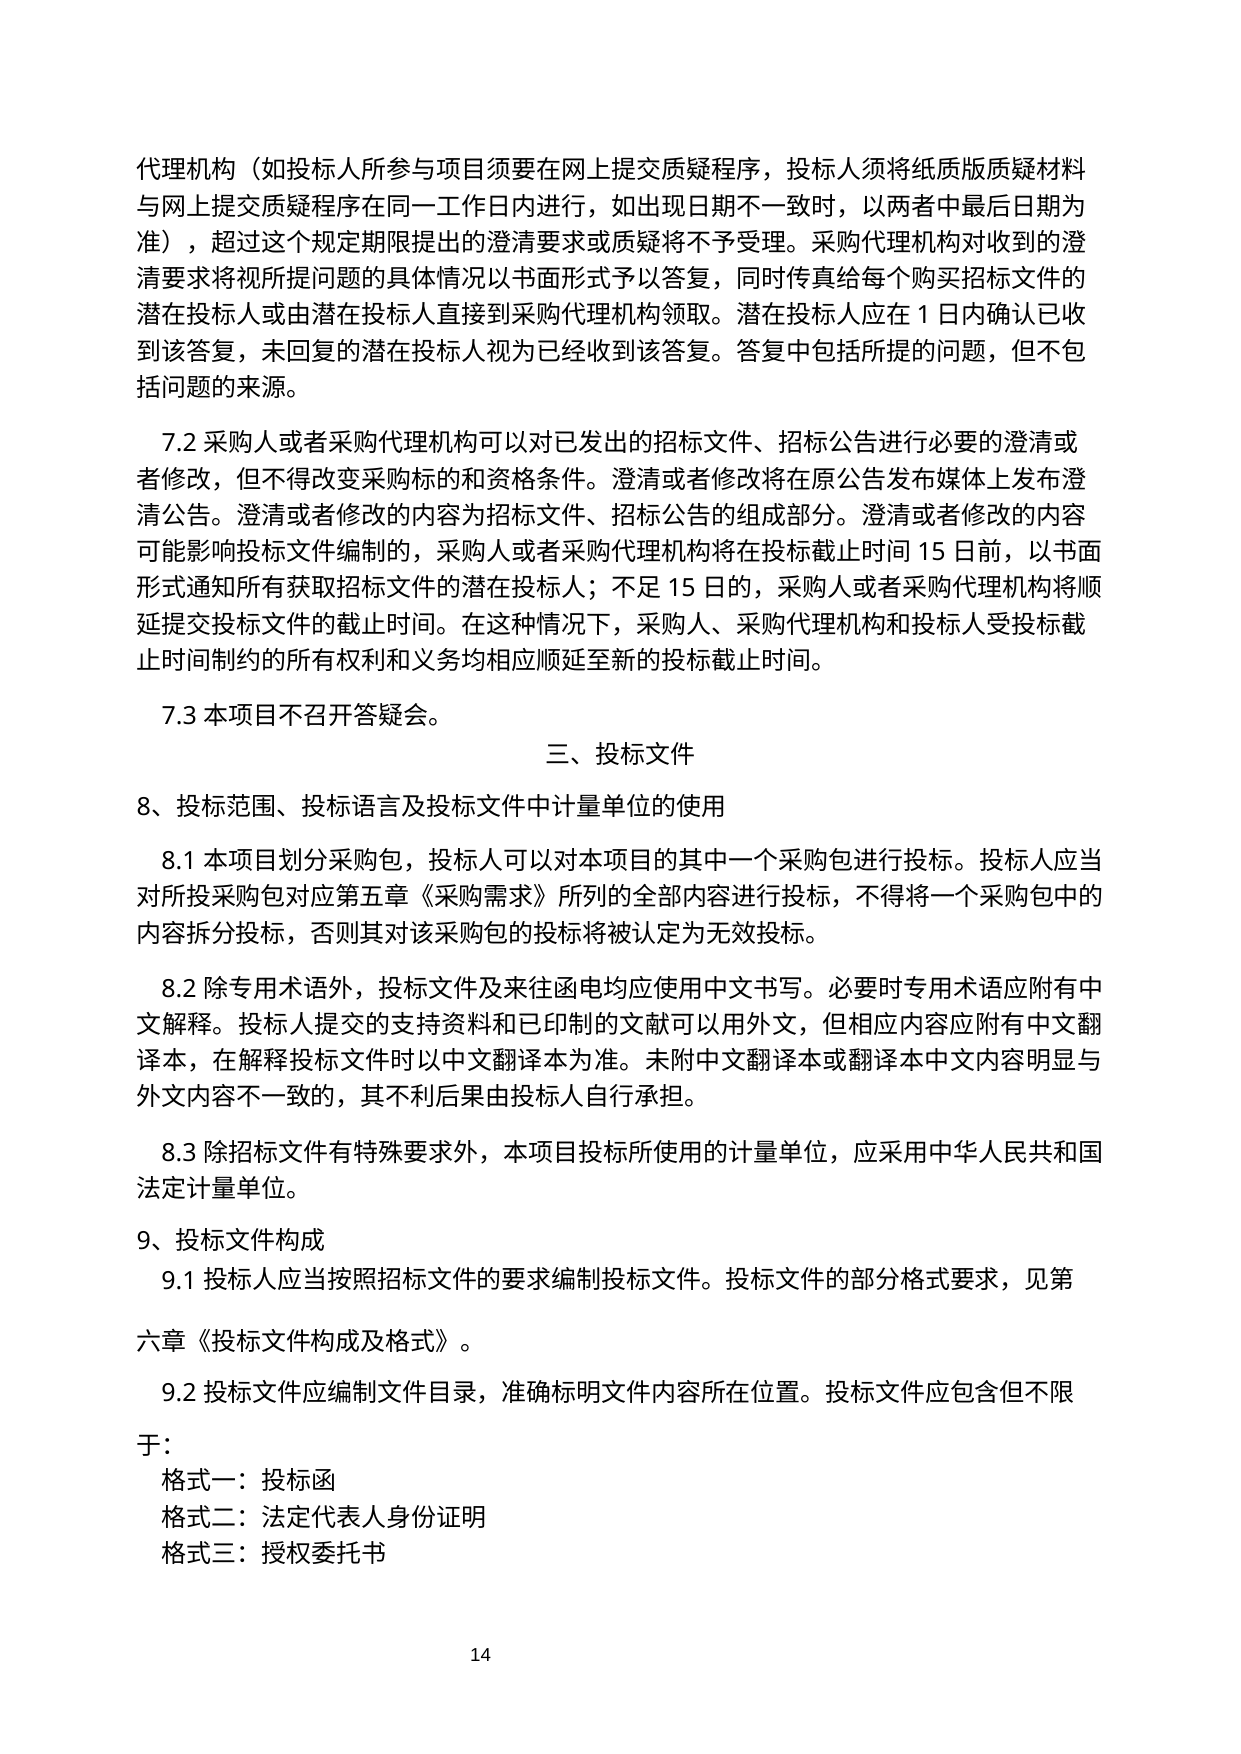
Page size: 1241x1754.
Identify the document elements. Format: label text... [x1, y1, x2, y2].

text 8.1 本项目划分采购包，投标人可以对本项目的其中一个采购包进行投标。投标人应当对所投采购包对应第五章《采购需求》所列的全部内容进行投标，不得将一个采购包中的内容拆分投标，否则其对该采购包的投标将被认定为无效投标。 [136, 841, 1104, 949]
text 9、投标文件构成 [136, 1223, 1104, 1256]
text 9.1 投标人应当按照招标文件的要求编制投标文件。投标文件的部分格式要求，见第 [136, 1275, 1104, 1324]
text 8.2 除专用术语外，投标文件及来往函电均应使用中文书写。必要时专用术语应附有中文解释。投标人提交的支持资料和已印制的文献可以用外文，但相应内容应附有中文翻译本，在解释投标文件时以中文翻译本为准。未附中文翻译本或翻译本中文内容明显与外文内容不一致的，其不利后果由投标人自行承担。 [136, 968, 1104, 1113]
text 7.3 本项目不召开答疑会。 [136, 696, 1104, 732]
text 六章《投标文件构成及格式》。 [136, 1324, 1104, 1357]
text 三、投标文件 [545, 737, 1104, 770]
text 格式三：授权委托书 [136, 1533, 1104, 1569]
text 格式一：投标函 [136, 1461, 1104, 1497]
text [136, 150, 1104, 404]
text 9.2 投标文件应编制文件目录，准确标明文件内容所在位置。投标文件应包含但不限 [136, 1375, 1104, 1408]
text 7.2 采购人或者采购代理机构可以对已发出的招标文件、招标公告进行必要的澄清或 者修改，但不得改变采购标的和资格条件。澄清或者修改将在原公告发布媒体上发布澄清公告。澄清或者修改的内容为招标文件、招标公告的组成部分。澄清或者修改的内容可能影响投标文件编制的，采购人或者采购代理机构将在投标截止时间 15 日前，以书面形式通知所有获取招标文件的潜在投标人；不足 15 日的，采购人或者采购代理机构将顺延提交投标文件的截止时间。在这种情况下，采购人、采购代理机构和投标人受投标截止时间制约的所有权利和义务均相应顺延至新的投标截止时间。 [136, 423, 1104, 677]
text 于： [137, 1427, 1104, 1461]
text 格式二：法定代表人身份证明 [136, 1497, 1104, 1533]
text 8、投标范围、投标语言及投标文件中计量单位的使用 [136, 789, 1104, 822]
text 8.3 除招标文件有特殊要求外，本项目投标所使用的计量单位，应采用中华人民共和国法定计量单位。 [136, 1132, 1104, 1204]
